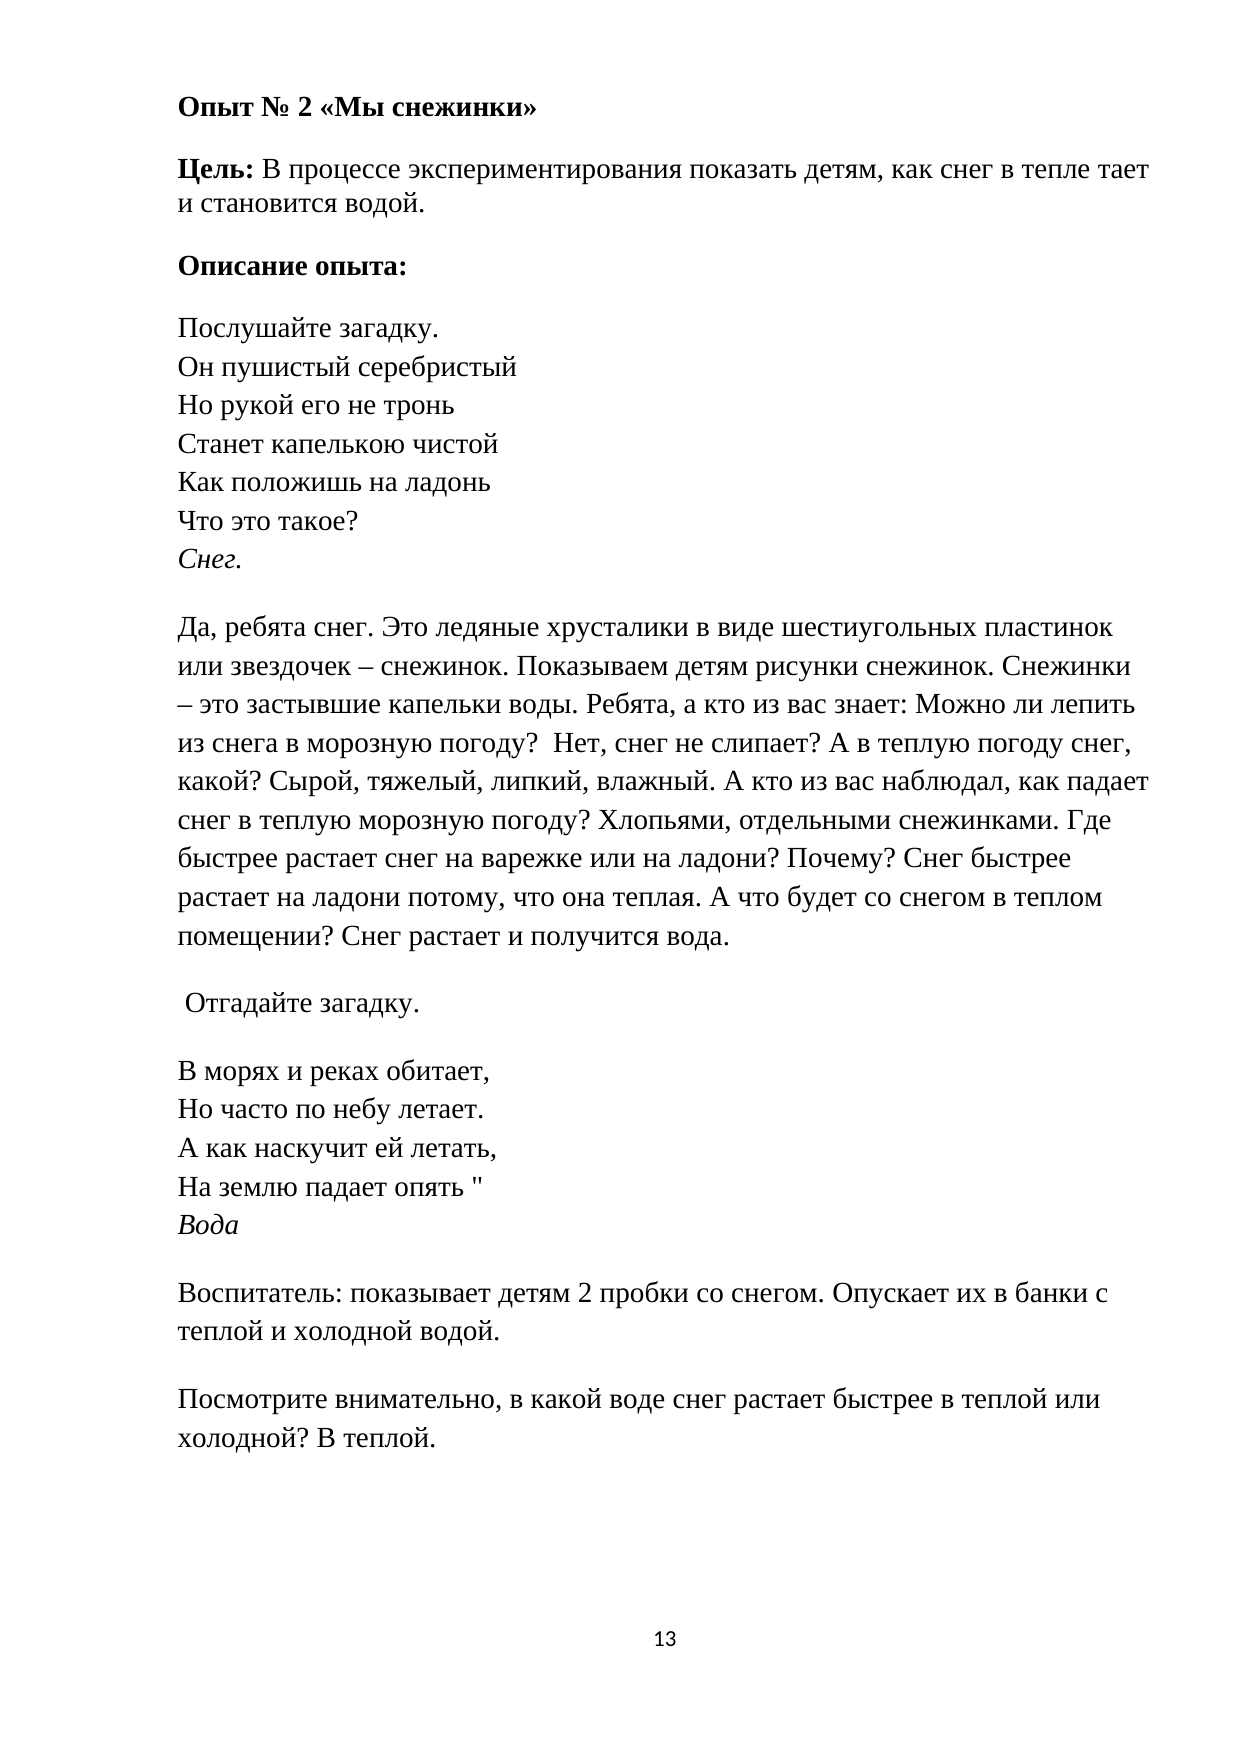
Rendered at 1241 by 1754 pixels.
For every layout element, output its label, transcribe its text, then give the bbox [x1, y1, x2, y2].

text Опыт № 2 «Мы снежинки» [177, 89, 1152, 122]
text Да, ребята снег. Это ледяные хрусталики в виде шестиугольных пластинок или звездочек – снежинок. Показываем детям рисунки снежинок. Снежинки – это застывшие капельки воды. Ребята, а кто из вас знает: Можно ли лепить из снега в морозную погоду? Нет, снег не слипает? А в теплую погоду снег, какой? Сырой, тяжелый, липкий, влажный. А кто из вас наблюдал, как падает снег в теплую морозную погоду? Хлопьями, отдельными снежинками. Где быстрее растает снег на варежке или на ладони? Почему? Снег быстрее растает на ладони потому, что она теплая. А что будет со снегом в теплом помещении? Снег растает и получится вода. [177, 609, 1152, 951]
text Как положишь на ладонь [177, 464, 1152, 498]
text А как наскучит ей летать, [177, 1130, 1152, 1164]
text Описание опыта: [177, 248, 1152, 281]
text Отгадайте загадку. [177, 985, 1152, 1019]
text Воспитатель: показывает детям 2 пробки со снегом. Опускает их в банки с теплой и холодной водой. [177, 1275, 1152, 1347]
text Но часто по небу летает. [177, 1092, 1152, 1125]
text Вода [177, 1207, 1152, 1241]
text Цель: В процессе экспериментирования показать детям, как снег в тепле тает и становится водой. [177, 151, 1152, 218]
text В морях и реках обитает, [177, 1053, 1152, 1087]
text Что это такое? [177, 503, 1152, 537]
text Но рукой его не тронь [177, 387, 1152, 421]
text Посмотрите внимательно, в какой воде снег растает быстрее в теплой или холодной? В теплой. [177, 1381, 1152, 1453]
text На землю падает опять " [177, 1169, 1152, 1202]
text Он пушистый серебристый [177, 349, 1152, 382]
text Снег. [177, 542, 1152, 575]
text Станет капелькою чистой [177, 426, 1152, 459]
text Послушайте загадку. [177, 310, 1152, 344]
